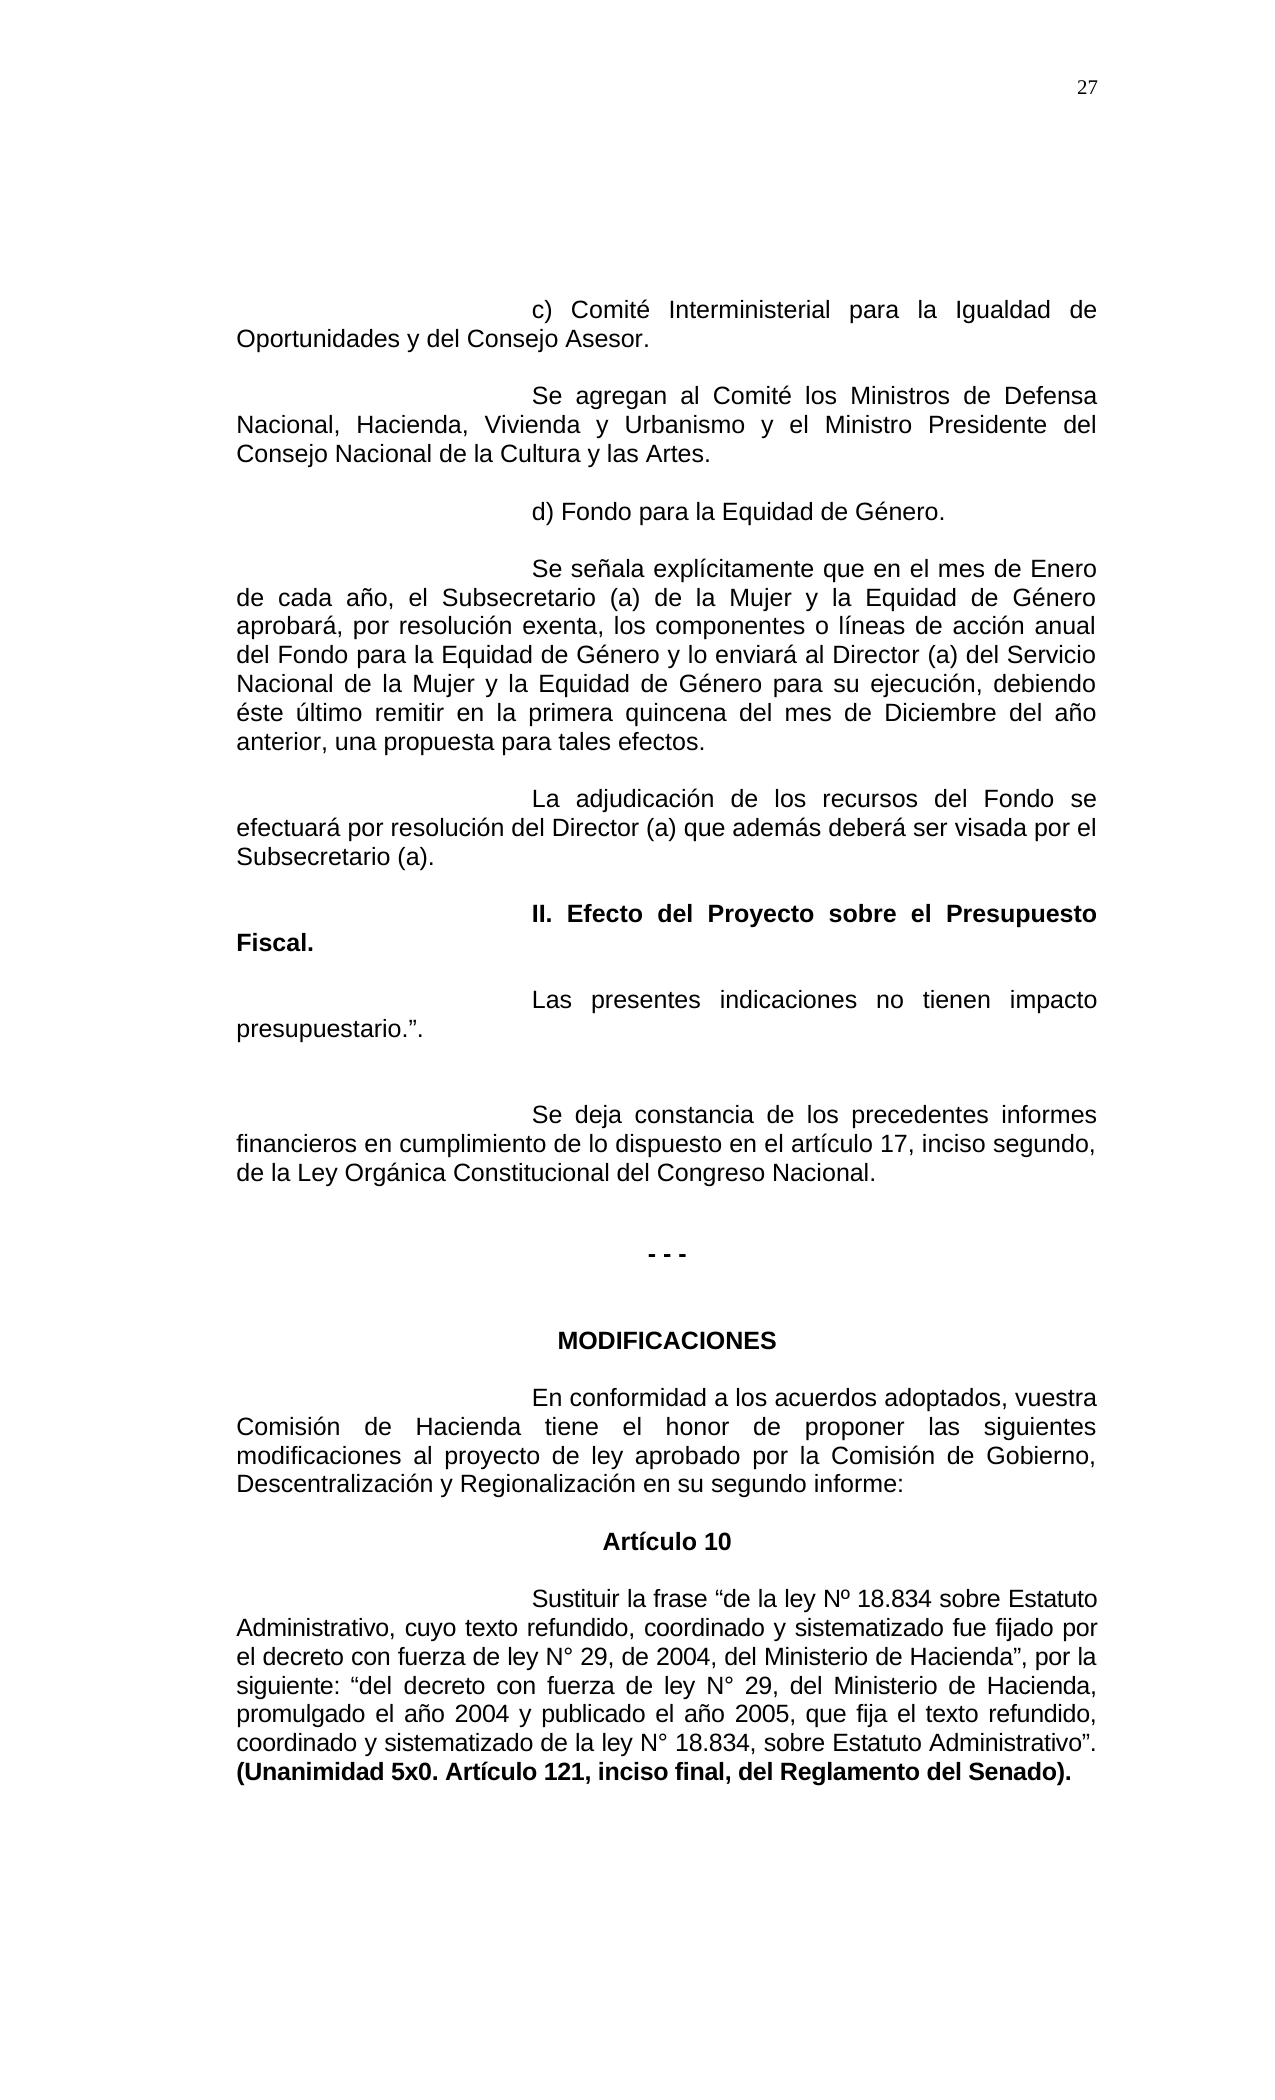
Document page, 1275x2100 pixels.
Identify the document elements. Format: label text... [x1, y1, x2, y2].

text d) Fondo para la Equidad de Género. [236, 497, 1098, 525]
text MODIFICACIONES [236, 1326, 1098, 1354]
text - - - [236, 1239, 1098, 1268]
text II. Efecto del Proyecto sobre el Presupuesto Fiscal. [236, 899, 1098, 957]
text En conformidad a los acuerdos adoptados, vuestra Comisión de Hacienda tiene el honor de proponer las siguientes modificaciones al proyecto de ley aprobado por la Comisión de Gobierno, Descentralización y Regionalización en su segundo informe: [236, 1383, 1098, 1498]
text Se deja constancia de los precedentes informes financieros en cumplimiento de lo dispuesto en el artículo 17, inciso segundo, de la Ley Orgánica Constitucional del Congreso Nacional. [236, 1100, 1098, 1187]
text Se señala explícitamente que en el mes de Enero de cada año, el Subsecretario (a) de la Mujer y la Equidad de Género aprobará, por resolución exenta, los componentes o líneas de acción anual del Fondo para la Equidad de Género y lo enviará al Director (a) del Servicio Nacional de la Mujer y la Equidad de Género para su ejecución, debiendo éste último remitir en la primera quincena del mes de Diciembre del año anterior, una propuesta para tales efectos. [236, 554, 1098, 755]
text Se agregan al Comité los Ministros de Defensa Nacional, Hacienda, Vivienda y Urbanismo y el Ministro Presidente del Consejo Nacional de la Cultura y las Artes. [236, 382, 1098, 468]
text La adjudicación de los recursos del Fondo se efectuará por resolución del Director (a) que además deberá ser visada por el Subsecretario (a). [236, 784, 1098, 870]
text Sustituir la frase “de la ley Nº 18.834 sobre Estatuto Administrativo, cuyo texto refundido, coordinado y sistematizado fue fijado por el decreto con fuerza de ley N° 29, de 2004, del Ministerio de Hacienda”, por la siguiente: “del decreto con fuerza de ley N° 29, del Ministerio de Hacienda, promulgado el año 2004 y publicado el año 2005, que fija el texto refundido, coordinado y sistematizado de la ley N° 18.834, sobre Estatuto Administrativo”. (Unanimidad 5x0. Artículo 121, inciso final, del Reglamento del Senado). [236, 1584, 1098, 1786]
text Las presentes indicaciones no tienen impacto presupuestario.”. [236, 985, 1098, 1043]
text Artículo 10 [236, 1527, 1098, 1556]
text c) Comité Interministerial para la Igualdad de Oportunidades y del Consejo Asesor. [236, 295, 1098, 353]
